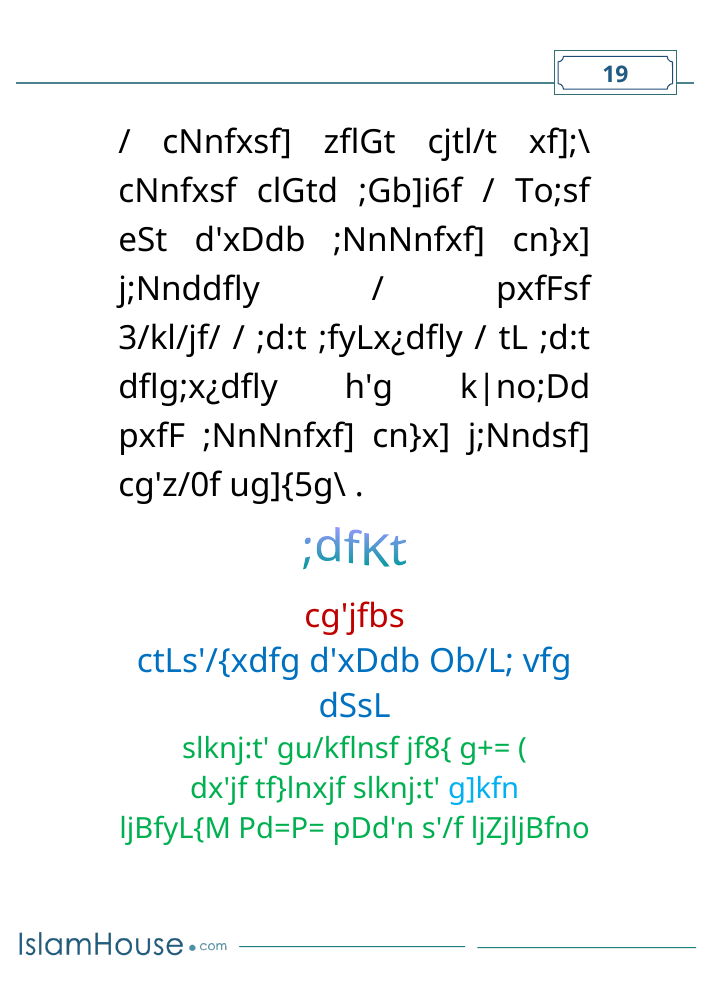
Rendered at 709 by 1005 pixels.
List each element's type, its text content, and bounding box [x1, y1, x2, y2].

picture [12, 928, 466, 961]
text / cNnfxsf] zflGt cjtl/t xf];\ cNnfxsf clGtd ;Gb]i6f / To;sf eSt d'xDdb ;NnNnfxf] cn}x] j;Nnddfly / pxfFsf 3/kl/jf/ / ;d:t ;fyLx¿dfly / tL ;d:t dflg;x¿dfly h'g k|no;Dd pxfF ;NnNnfxf] cn}x] j;Nndsf] cg'z/0f ug]{5g\ . [118, 118, 591, 506]
text ctLs'/{xdfg d'xDdb Ob/L; vfg dSsL [118, 637, 591, 728]
text slknj:t' gu/kflnsf jf8{ g+= ( [118, 728, 591, 767]
picture [471, 929, 697, 962]
text cg'jfbs [118, 591, 591, 637]
text ljBfyL{M Pd=P= pDd'n s'/f ljZjljBfno [118, 807, 591, 847]
text dx'jf tf}lnxjf slknj:t' g]kfn [118, 767, 591, 807]
